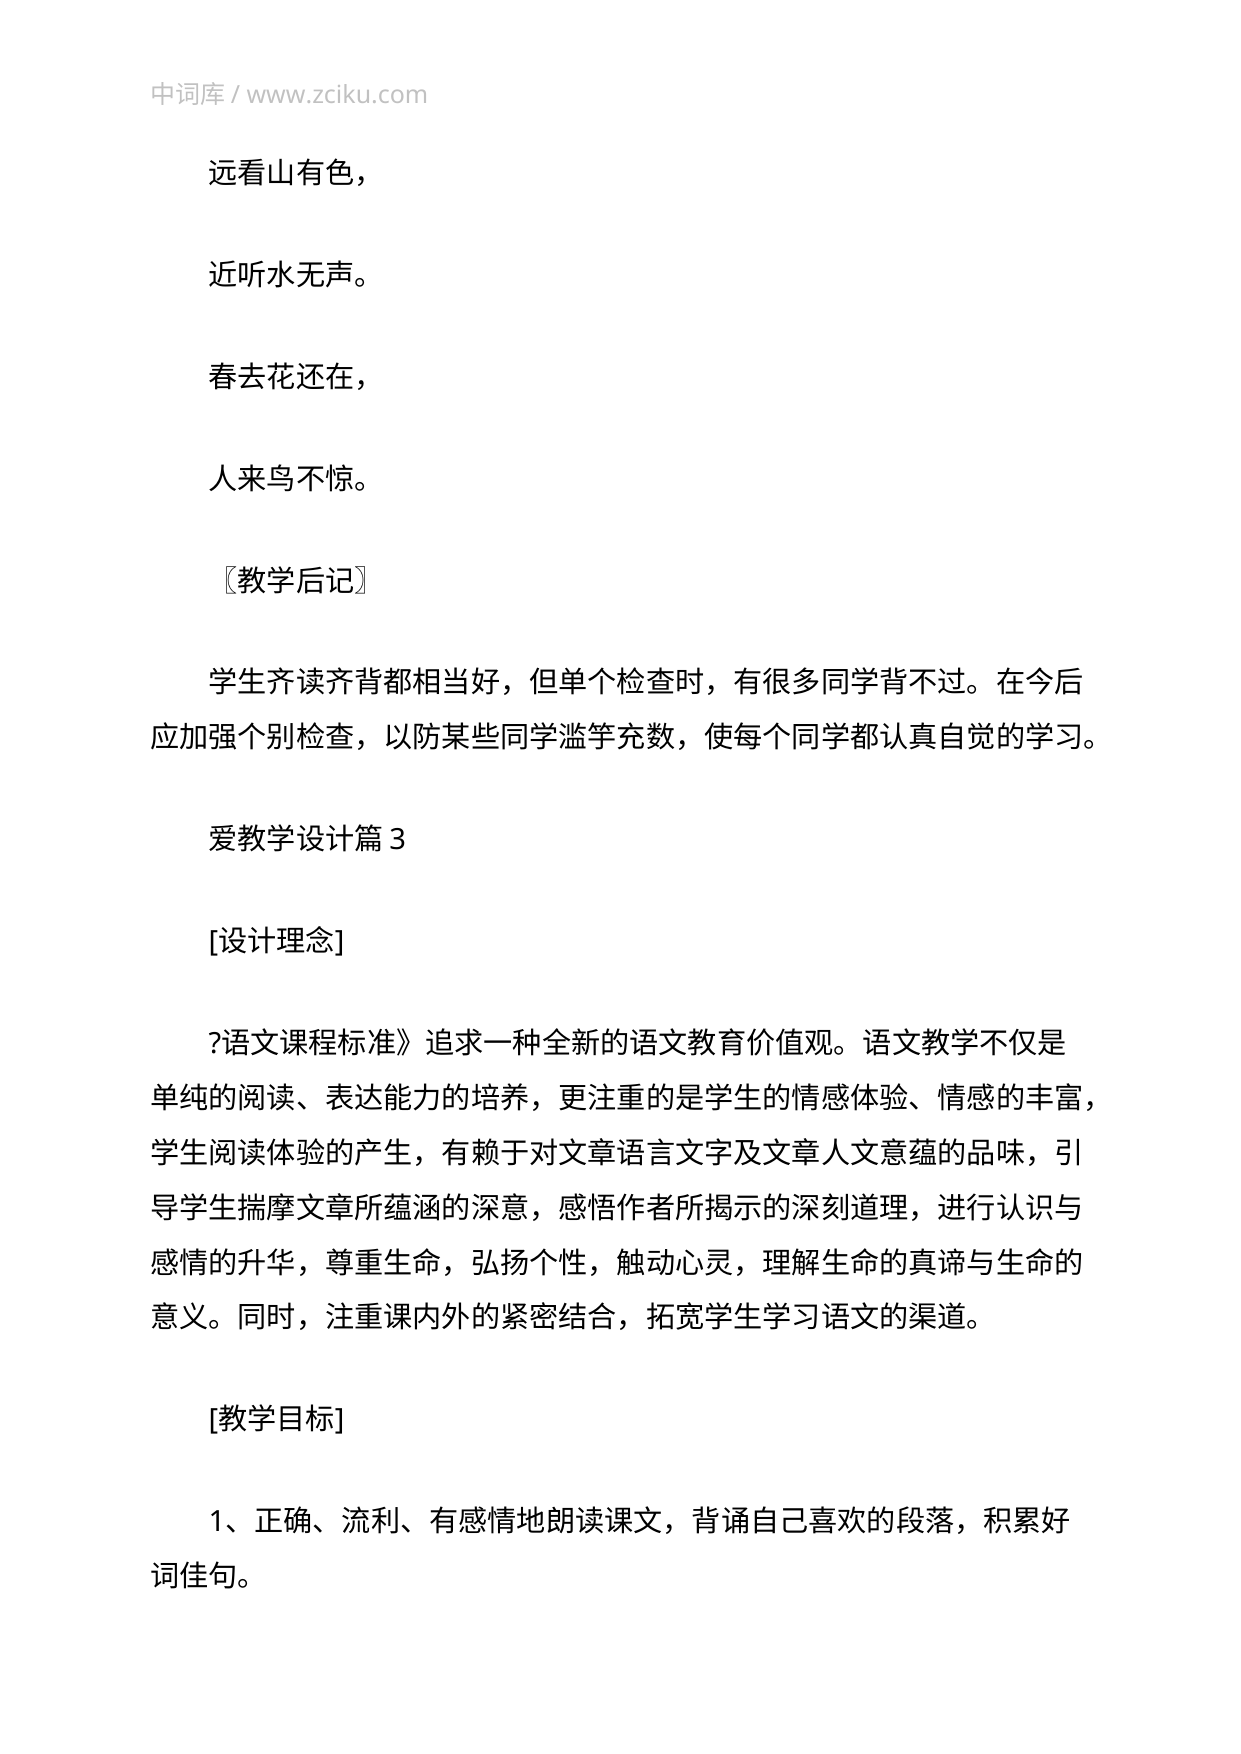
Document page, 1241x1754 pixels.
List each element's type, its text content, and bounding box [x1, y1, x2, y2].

text ?语文课程标准》追求一种全新的语文教育价值观。语文教学不仅是单纯的阅读、表达能力的培养，更注重的是学生的情感体验、情感的丰富，学生阅读体验的产生，有赖于对文章语言文字及文章人文意蕴的品味，引导学生揣摩文章所蕴涵的深意，感悟作者所揭示的深刻道理，进行认识与感情的升华，尊重生命，弘扬个性，触动心灵，理解生命的真谛与生命的意义。同时，注重课内外的紧密结合，拓宽学生学习语文的渠道。 [150, 1019, 1090, 1336]
text 远看山有色， [150, 150, 1090, 192]
text 1、正确、流利、有感情地朗读课文，背诵自己喜欢的段落，积累好词佳句。 [150, 1498, 1090, 1595]
text [教学目标] [150, 1396, 1090, 1438]
text 学生齐读齐背都相当好，但单个检查时，有很多同学背不过。在今后应加强个别检查，以防某些同学滥竽充数，使每个同学都认真自觉的学习。 [150, 659, 1090, 756]
text 爱教学设计篇3 [150, 816, 1090, 858]
text 〖教学后记〗 [150, 557, 1090, 599]
text [设计理念] [150, 917, 1090, 960]
text 春去花还在， [150, 353, 1090, 396]
text 人来鸟不惊。 [150, 455, 1090, 498]
text 近听水无声。 [150, 252, 1090, 294]
